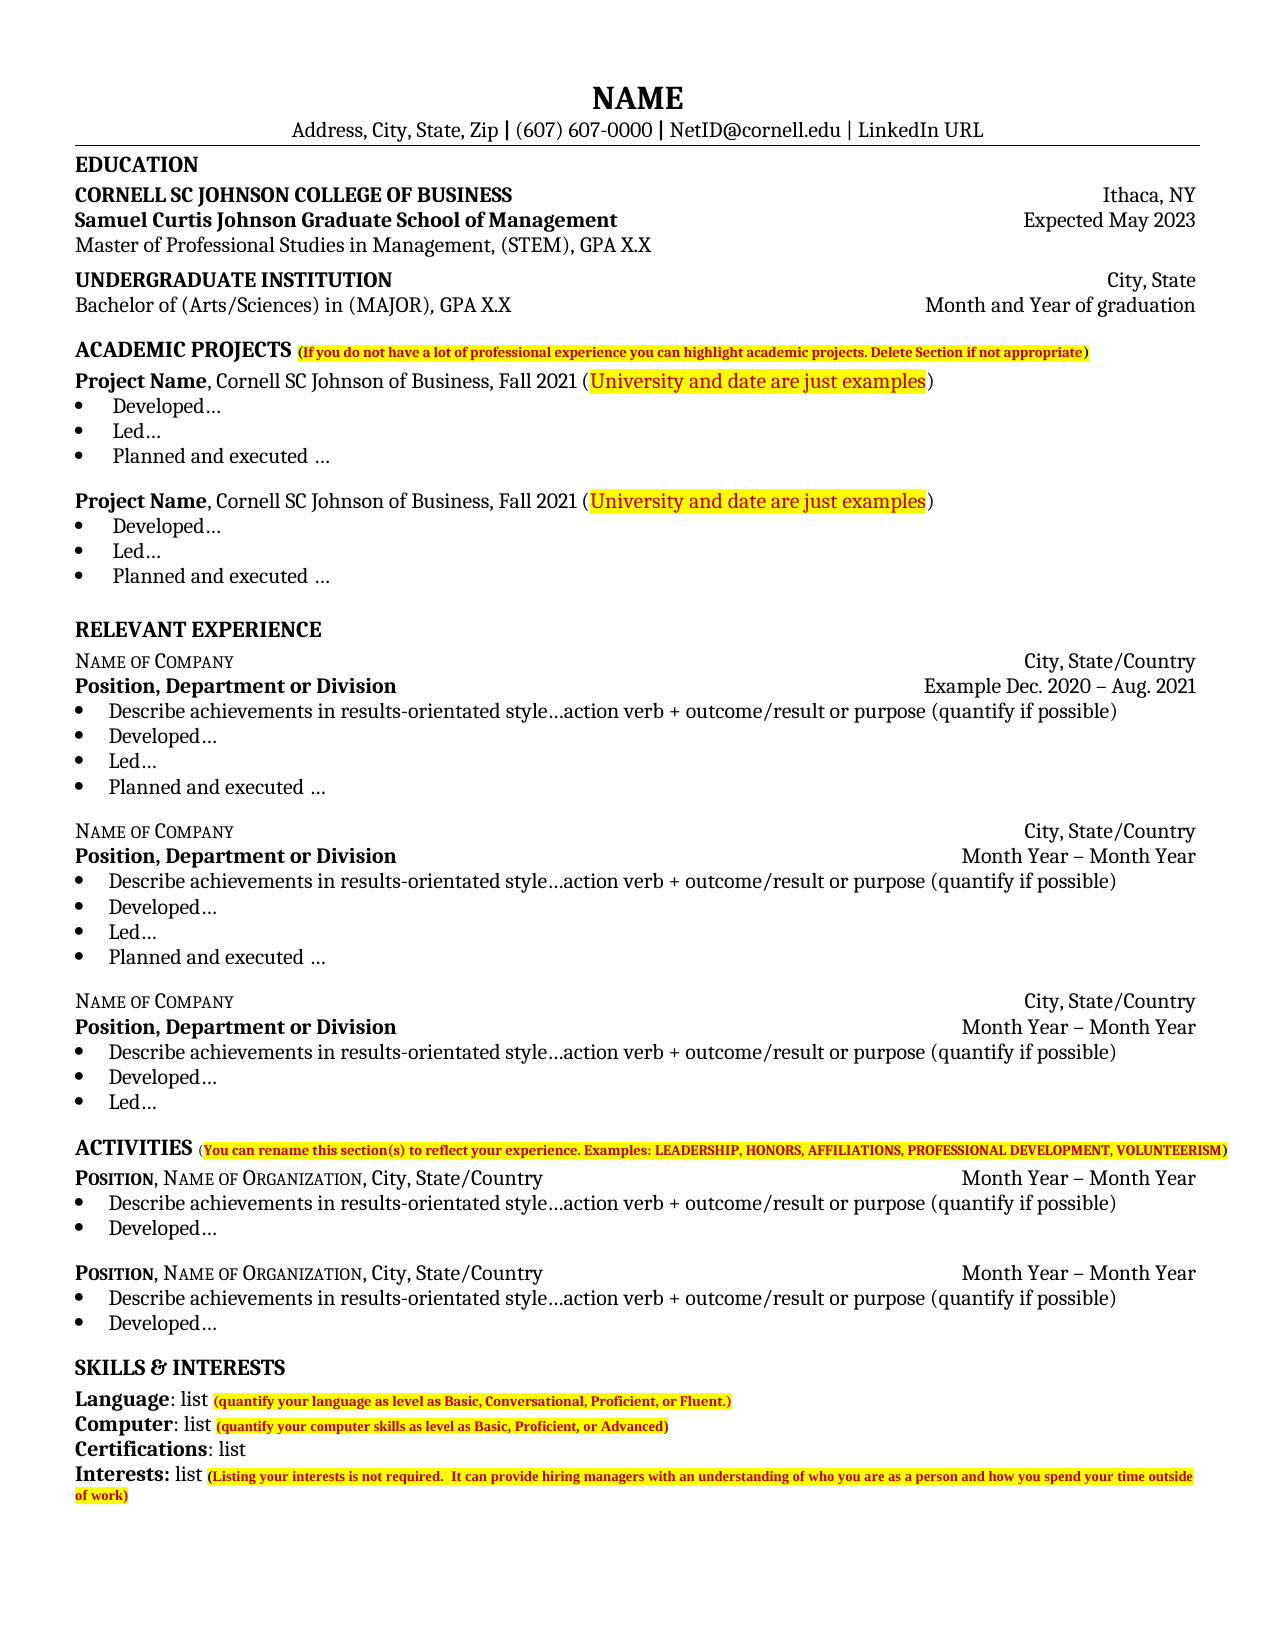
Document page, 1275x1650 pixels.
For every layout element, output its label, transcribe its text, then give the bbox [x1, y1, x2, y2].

text Master of Professional Studies in Management, (STEM), GPA X.X [75, 233, 1200, 258]
list Planned and executed … [75, 945, 1200, 970]
text Education [75, 151, 1200, 178]
list Describe achievements in results-orientated style…action verb + outcome/result or purpose (quantify if possible) [75, 869, 1200, 894]
text Project Name, Cornell SC Johnson of Business, Fall 2021 (University and date are just examples) [75, 488, 1200, 514]
list Led… [75, 1090, 1200, 1115]
text Name of Company City, State/Country [75, 989, 1200, 1014]
list Led… [75, 749, 1200, 774]
text Name of Company City, State/Country [75, 648, 1200, 674]
list Describe achievements in results-orientated style…action verb + outcome/result or purpose (quantify if possible) [75, 1040, 1200, 1065]
text Project Name, Cornell SC Johnson of Business, Fall 2021 (University and date are just examples) [75, 368, 1200, 394]
text Position, Department or Division Example Dec. 2020 – Aug. 2021 [75, 674, 1200, 699]
text Interests: list (Listing your interests is not required. It can provide hiring managers with an understanding of who you are as a person and how you spend your time outside of work) [75, 1462, 1200, 1504]
list Developed… [75, 514, 1200, 539]
list Describe achievements in results-orientated style…action verb + outcome/result or purpose (quantify if possible) [75, 1191, 1200, 1216]
list Developed… [75, 394, 1200, 419]
text Activities (You can rename this section(s) to reflect your experience. Examples: Leadership, Honors, affiliations, PROFESSIONAL DEVELOPMENT, VOLUNTEERISM) [75, 1134, 1275, 1161]
text Language: list (quantify your language as level as Basic, Conversational, Proficient, or Fluent.) [75, 1386, 1200, 1412]
list Developed… [75, 1216, 1200, 1241]
text Academic Projects (If you do not have a lot of professional experience you can highlight academic projects. Delete Section if not appropriate) [75, 337, 1200, 364]
text Computer: list (quantify your computer skills as level as Basic, Proficient, or Advanced) [75, 1412, 1200, 1437]
list Developed… [75, 894, 1200, 920]
list Led… [75, 539, 1200, 564]
list Developed… [75, 1311, 1200, 1336]
list Led… [75, 920, 1200, 945]
text Bachelor of (Arts/Sciences) in (MAJOR), GPA X.X Month and Year of graduation [75, 293, 1200, 318]
list Led… [75, 419, 1200, 444]
list Developed… [75, 1065, 1200, 1090]
text Position, Department or Division Month Year – Month Year [75, 844, 1200, 869]
text Relevant Experience [75, 617, 1200, 644]
text Samuel Curtis Johnson Graduate School of Management Expected May 2023 [75, 208, 1200, 233]
list Developed… [75, 724, 1200, 749]
text Address, City, State, Zip | (607) 607-0000 | NetID@cornell.edu | LinkedIn URL [75, 118, 1200, 145]
list Planned and executed … [75, 774, 1200, 800]
text Position, Name of Organization, City, State/Country Month Year – Month Year [75, 1166, 1200, 1191]
text Position, Department or Division Month Year – Month Year [75, 1014, 1200, 1040]
text Position, Name of Organization, City, State/Country Month Year – Month Year [75, 1260, 1200, 1286]
list Describe achievements in results-orientated style…action verb + outcome/result or purpose (quantify if possible) [75, 1286, 1200, 1311]
list Describe achievements in results-orientated style…action verb + outcome/result or purpose (quantify if possible) [75, 699, 1200, 724]
text Certifications: list [75, 1437, 1200, 1462]
list Planned and executed … [75, 444, 1200, 469]
text Name of Company City, State/Country [75, 819, 1200, 844]
text NAME [75, 75, 1200, 118]
text Undergraduate Institution City, State [75, 268, 1200, 293]
list Planned and executed … [75, 564, 1200, 589]
text CORNELL SC JOHNSON COLLEGE OF BUSINESS Ithaca, NY [75, 182, 1200, 208]
text SKILLS & INTERESTS [75, 1355, 1200, 1382]
